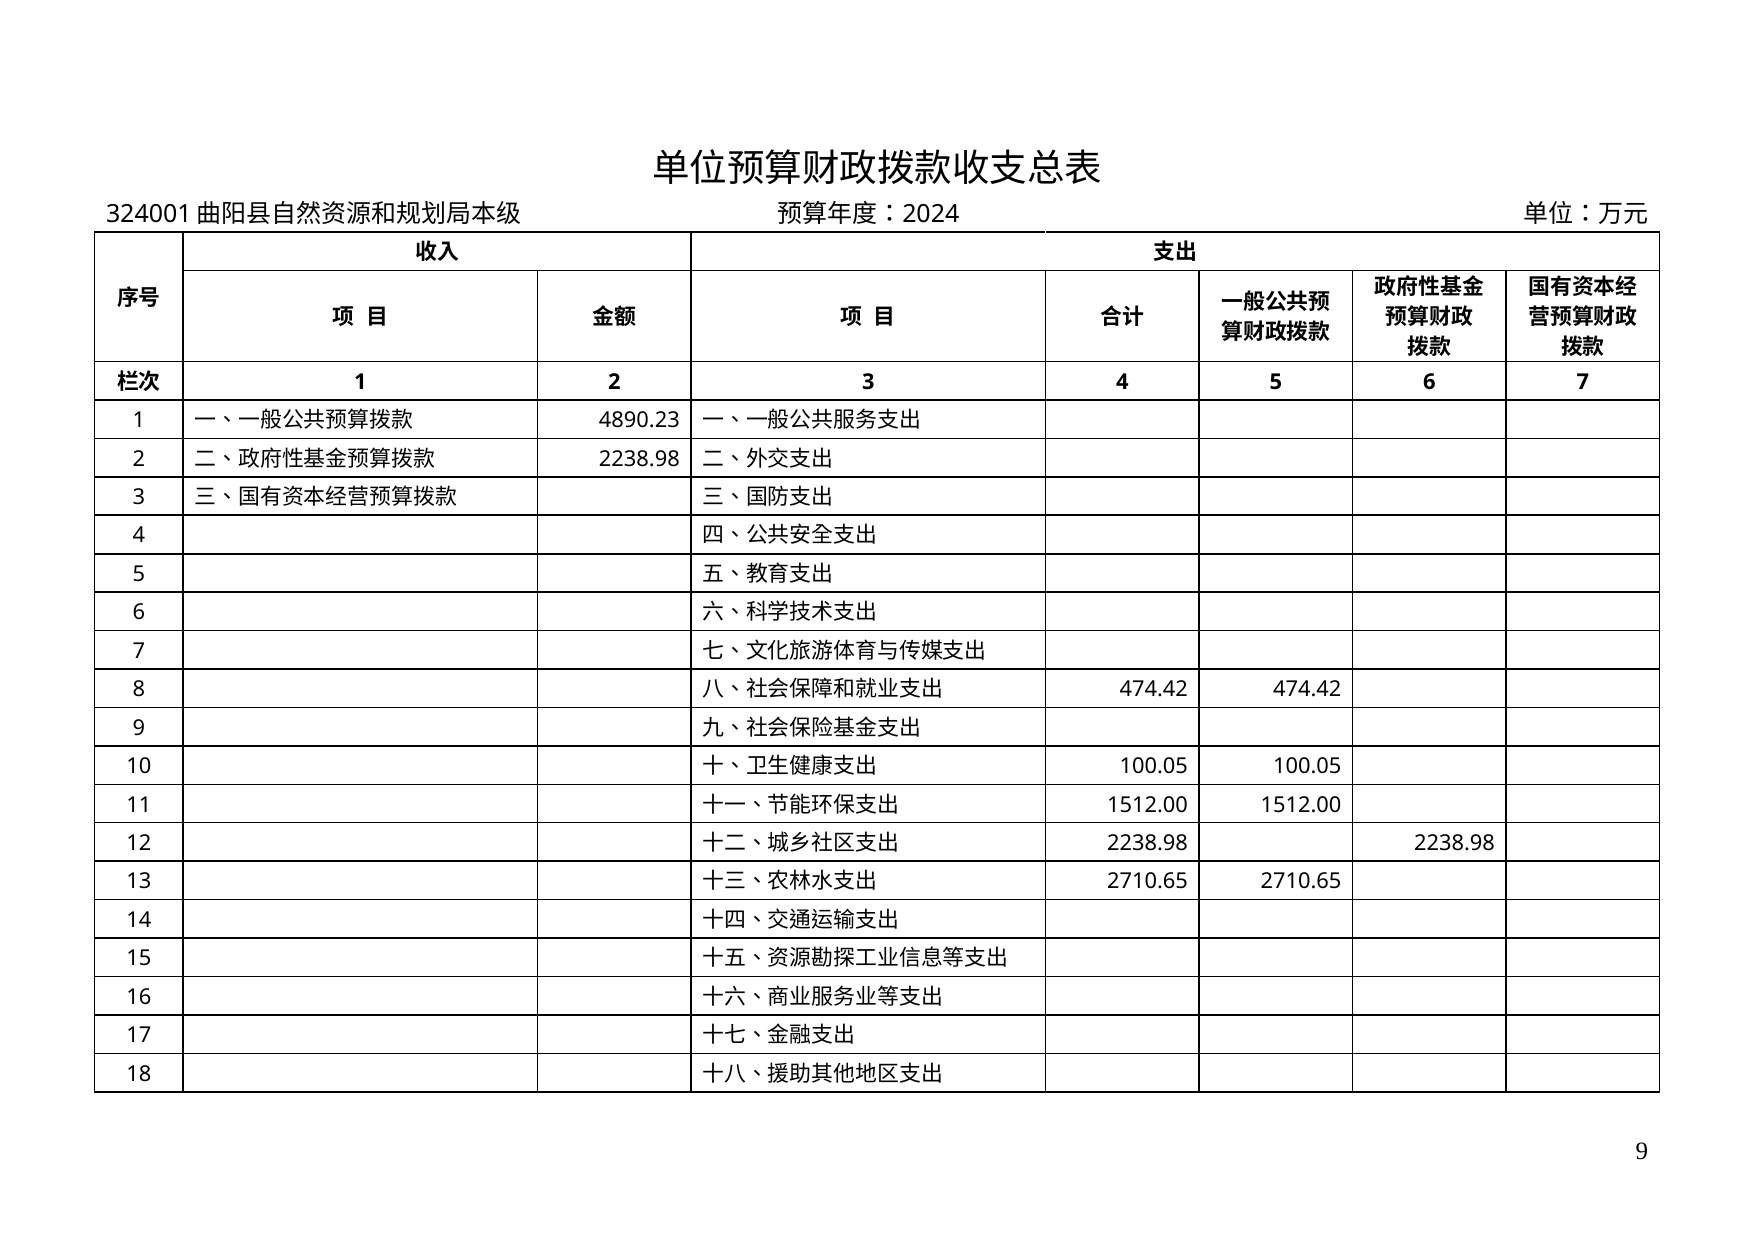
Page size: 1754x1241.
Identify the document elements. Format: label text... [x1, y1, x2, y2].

table_cell 8 [95, 670, 182, 707]
table_cell [184, 823, 537, 860]
table_cell [184, 516, 537, 553]
table_cell 7 [95, 631, 182, 668]
table_cell [1200, 708, 1352, 745]
table_cell 474.42 [1200, 670, 1352, 707]
table_cell [1507, 555, 1659, 591]
table_cell 13 [95, 862, 182, 899]
table_cell 栏次 [95, 362, 182, 399]
table_cell [1200, 1054, 1352, 1091]
table_cell [1046, 1016, 1198, 1052]
table_cell 项 目 [692, 271, 1045, 361]
table_cell [1046, 1054, 1198, 1091]
table_cell [1507, 939, 1659, 976]
table_cell [1353, 670, 1505, 707]
table_cell [1507, 631, 1659, 668]
table_cell [1507, 478, 1659, 514]
table_cell 15 [95, 939, 182, 976]
table_cell [1507, 900, 1659, 937]
table_cell 七、文化旅游体育与传媒支出 [692, 631, 1045, 668]
text 单位预算财政拨款收支总表 [106, 142, 1648, 193]
table_cell 九、社会保险基金支出 [692, 708, 1045, 745]
table_cell 6 [95, 593, 182, 630]
table_cell 六、科学技术支出 [692, 593, 1045, 630]
table_cell [1353, 747, 1505, 783]
table_cell 国有资本经营预算财政拨款 [1507, 271, 1659, 361]
table_cell [1046, 401, 1198, 437]
table_cell [538, 478, 690, 514]
table_cell 100.05 [1046, 747, 1198, 783]
table_cell [184, 1054, 537, 1091]
table_cell [1046, 439, 1198, 476]
table_cell 2 [538, 362, 690, 399]
table_cell 五、教育支出 [692, 555, 1045, 591]
table_cell [1353, 593, 1505, 630]
table_cell [1046, 593, 1198, 630]
table_cell 政府性基金预算财政 拨款 [1353, 271, 1505, 361]
table_cell 十二、城乡社区支出 [692, 823, 1045, 860]
table_cell [538, 785, 690, 822]
table_cell [1046, 478, 1198, 514]
table_cell [1200, 900, 1352, 937]
table_cell 4 [1046, 362, 1198, 399]
table_cell 10 [95, 747, 182, 783]
table_cell 十八、援助其他地区支出 [692, 1054, 1045, 1091]
table_cell 四、公共安全支出 [692, 516, 1045, 553]
table_cell 2710.65 [1046, 862, 1198, 899]
table_cell [184, 555, 537, 591]
table_cell [1353, 516, 1505, 553]
table_cell 二、政府性基金预算拨款 [184, 439, 537, 476]
table_cell [184, 785, 537, 822]
table_cell 3 [692, 362, 1045, 399]
table_cell [1200, 401, 1352, 437]
table_cell 三、国有资本经营预算拨款 [184, 478, 537, 514]
table_cell [1200, 593, 1352, 630]
table_cell [1353, 862, 1505, 899]
table_cell 6 [1353, 362, 1505, 399]
table_cell 4890.23 [538, 401, 690, 437]
table_cell [538, 708, 690, 745]
table_cell [1507, 401, 1659, 437]
table_cell 收入 [184, 233, 690, 270]
table_cell [538, 631, 690, 668]
table_cell [1200, 439, 1352, 476]
table_cell [538, 593, 690, 630]
table_cell [184, 1016, 537, 1052]
table_cell [1353, 631, 1505, 668]
table_cell [1507, 670, 1659, 707]
table_cell [184, 631, 537, 668]
table_cell [538, 939, 690, 976]
table_cell [1046, 631, 1198, 668]
table_cell 17 [95, 1016, 182, 1052]
table_cell 3 [95, 478, 182, 514]
table_cell [1200, 478, 1352, 514]
table_cell [538, 670, 690, 707]
table_cell [1353, 785, 1505, 822]
table_cell [1353, 478, 1505, 514]
table_cell [538, 823, 690, 860]
table_cell [1046, 977, 1198, 1014]
table_cell [538, 862, 690, 899]
table_cell [1353, 977, 1505, 1014]
table_cell 十、卫生健康支出 [692, 747, 1045, 783]
table_cell 三、国防支出 [692, 478, 1045, 514]
table_cell 十五、资源勘探工业信息等支出 [692, 939, 1045, 976]
table_cell 1 [95, 401, 182, 437]
table_cell 2238.98 [538, 439, 690, 476]
table_cell 2238.98 [1046, 823, 1198, 860]
table_cell [184, 977, 537, 1014]
table_cell [1507, 977, 1659, 1014]
table_header 324001曲阳县自然资源和规划局本级 [95, 195, 690, 231]
table_cell [1507, 747, 1659, 783]
table_cell 十六、商业服务业等支出 [692, 977, 1045, 1014]
table_cell [184, 747, 537, 783]
table_cell 金额 [538, 271, 690, 361]
table_cell [1507, 1054, 1659, 1091]
table_cell [1353, 555, 1505, 591]
table_cell 一、一般公共预算拨款 [184, 401, 537, 437]
table_cell [1507, 516, 1659, 553]
table_cell [538, 555, 690, 591]
table_cell 14 [95, 900, 182, 937]
table_cell 7 [1507, 362, 1659, 399]
table_cell 11 [95, 785, 182, 822]
table_cell 18 [95, 1054, 182, 1091]
table_cell [1507, 785, 1659, 822]
table_cell [1353, 900, 1505, 937]
table_header 预算年度：2024 [692, 195, 1045, 231]
table_cell [184, 670, 537, 707]
table_cell 100.05 [1200, 747, 1352, 783]
table_header 单位：万元 [1046, 195, 1659, 231]
table_cell [1507, 439, 1659, 476]
table_cell [1046, 555, 1198, 591]
table_cell [1507, 1016, 1659, 1052]
table_cell 474.42 [1046, 670, 1198, 707]
table_cell 1 [184, 362, 537, 399]
table_cell [1507, 593, 1659, 630]
table_cell 十三、农林水支出 [692, 862, 1045, 899]
table_cell 八、社会保障和就业支出 [692, 670, 1045, 707]
table_cell 1512.00 [1200, 785, 1352, 822]
table_cell [184, 900, 537, 937]
table_cell [538, 747, 690, 783]
table_cell [1353, 1054, 1505, 1091]
table_cell 十一、节能环保支出 [692, 785, 1045, 822]
table_cell 5 [1200, 362, 1352, 399]
table_cell [538, 516, 690, 553]
table_cell 支出 [692, 233, 1659, 270]
table_cell [1353, 1016, 1505, 1052]
table_cell 12 [95, 823, 182, 860]
table_cell [1353, 439, 1505, 476]
table_cell [1507, 708, 1659, 745]
table_cell 16 [95, 977, 182, 1014]
table_cell 2238.98 [1353, 823, 1505, 860]
table_cell 2 [95, 439, 182, 476]
table_cell [1200, 977, 1352, 1014]
table_cell [184, 862, 537, 899]
table_cell 9 [95, 708, 182, 745]
table_cell [1200, 823, 1352, 860]
table_cell [1353, 708, 1505, 745]
table_cell [1353, 939, 1505, 976]
table_cell [1507, 823, 1659, 860]
table_cell [1200, 555, 1352, 591]
table_cell [1200, 939, 1352, 976]
table_cell 一般公共预算财政拨款 [1200, 271, 1352, 361]
table_cell 5 [95, 555, 182, 591]
table_cell [538, 977, 690, 1014]
table_cell [1353, 401, 1505, 437]
table_cell [184, 593, 537, 630]
table_cell 十七、金融支出 [692, 1016, 1045, 1052]
table_cell 十四、交通运输支出 [692, 900, 1045, 937]
table_cell 序号 [95, 233, 182, 361]
table_cell 二、外交支出 [692, 439, 1045, 476]
table_cell [1046, 516, 1198, 553]
table_cell [538, 1054, 690, 1091]
table_cell [538, 1016, 690, 1052]
table_cell [1046, 708, 1198, 745]
table_cell 1512.00 [1046, 785, 1198, 822]
table_cell [1200, 631, 1352, 668]
table_cell [1046, 900, 1198, 937]
table_cell 一、一般公共服务支出 [692, 401, 1045, 437]
table_cell [1046, 939, 1198, 976]
table_cell [1507, 862, 1659, 899]
table_cell [184, 939, 537, 976]
table_cell [1200, 1016, 1352, 1052]
table_cell [184, 708, 537, 745]
table_cell [1200, 516, 1352, 553]
table_cell 合计 [1046, 271, 1198, 361]
table_cell 4 [95, 516, 182, 553]
table_cell 2710.65 [1200, 862, 1352, 899]
table_cell [538, 900, 690, 937]
table_cell 项 目 [184, 271, 537, 361]
